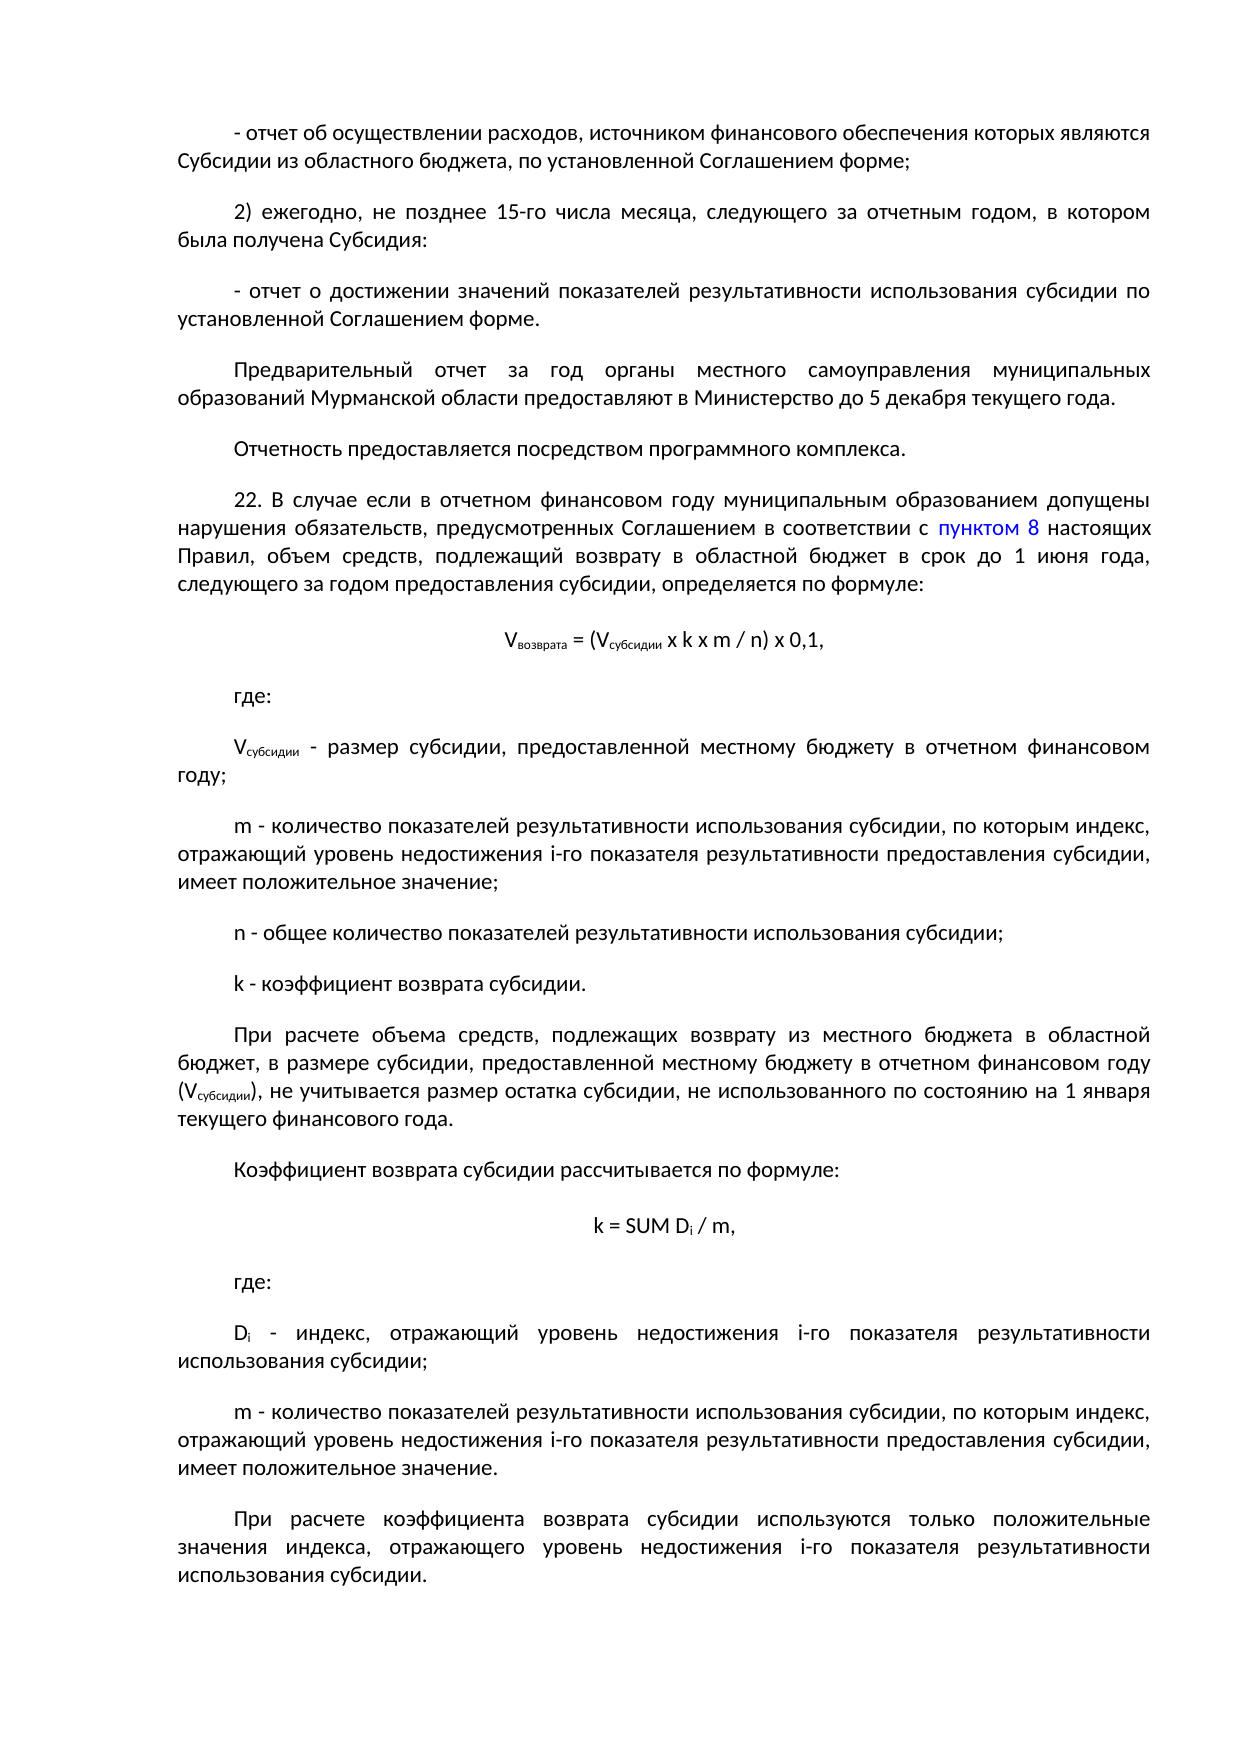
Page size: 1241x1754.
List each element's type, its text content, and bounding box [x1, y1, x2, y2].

text 22. В случае если в отчетном финансовом году муниципальным образованием допущены нарушения обязательств, предусмотренных Соглашением в соответствии с пунктом 8 настоящих Правил, объем средств, подлежащий возврату в областной бюджет в срок до 1 июня года, следующего за годом предоставления субсидии, определяется по формуле: [177, 485, 1152, 597]
text При расчете объема средств, подлежащих возврату из местного бюджета в областной бюджет, в размере субсидии, предоставленной местному бюджету в отчетном финансовом году (Vсубсидии), не учитывается размер остатка субсидии, не использованного по состоянию на 1 января текущего финансового года. [177, 1020, 1152, 1132]
text Vвозврата = (Vсубсидии x k x m / n) x 0,1, [177, 625, 1152, 653]
text где: [177, 1267, 1152, 1295]
text где: [177, 681, 1152, 709]
text Отчетность предоставляется посредством программного комплекса. [177, 434, 1152, 462]
text 2) ежегодно, не позднее 15-го числа месяца, следующего за отчетным годом, в котором была получена Субсидия: [177, 197, 1152, 253]
text m - количество показателей результативности использования субсидии, по которым индекс, отражающий уровень недостижения i-го показателя результативности предоставления субсидии, имеет положительное значение; [177, 811, 1152, 895]
text - отчет об осуществлении расходов, источником финансового обеспечения которых являются Субсидии из областного бюджета, по установленной Соглашением форме; [177, 118, 1152, 174]
text k - коэффициент возврата субсидии. [177, 969, 1152, 997]
text Vсубсидии - размер субсидии, предоставленной местному бюджету в отчетном финансовом году; [177, 732, 1152, 788]
text Коэффициент возврата субсидии рассчитывается по формуле: [177, 1155, 1152, 1183]
text k = SUM Di / m, [177, 1211, 1152, 1239]
text - отчет о достижении значений показателей результативности использования субсидии по установленной Соглашением форме. [177, 276, 1152, 332]
text m - количество показателей результативности использования субсидии, по которым индекс, отражающий уровень недостижения i-го показателя результативности предоставления субсидии, имеет положительное значение. [177, 1397, 1152, 1481]
text n - общее количество показателей результативности использования субсидии; [177, 918, 1152, 946]
text Di - индекс, отражающий уровень недостижения i-го показателя результативности использования субсидии; [177, 1318, 1152, 1374]
text Предварительный отчет за год органы местного самоуправления муниципальных образований Мурманской области предоставляют в Министерство до 5 декабря текущего года. [177, 355, 1152, 411]
text При расчете коэффициента возврата субсидии используются только положительные значения индекса, отражающего уровень недостижения i-го показателя результативности использования субсидии. [177, 1504, 1152, 1588]
